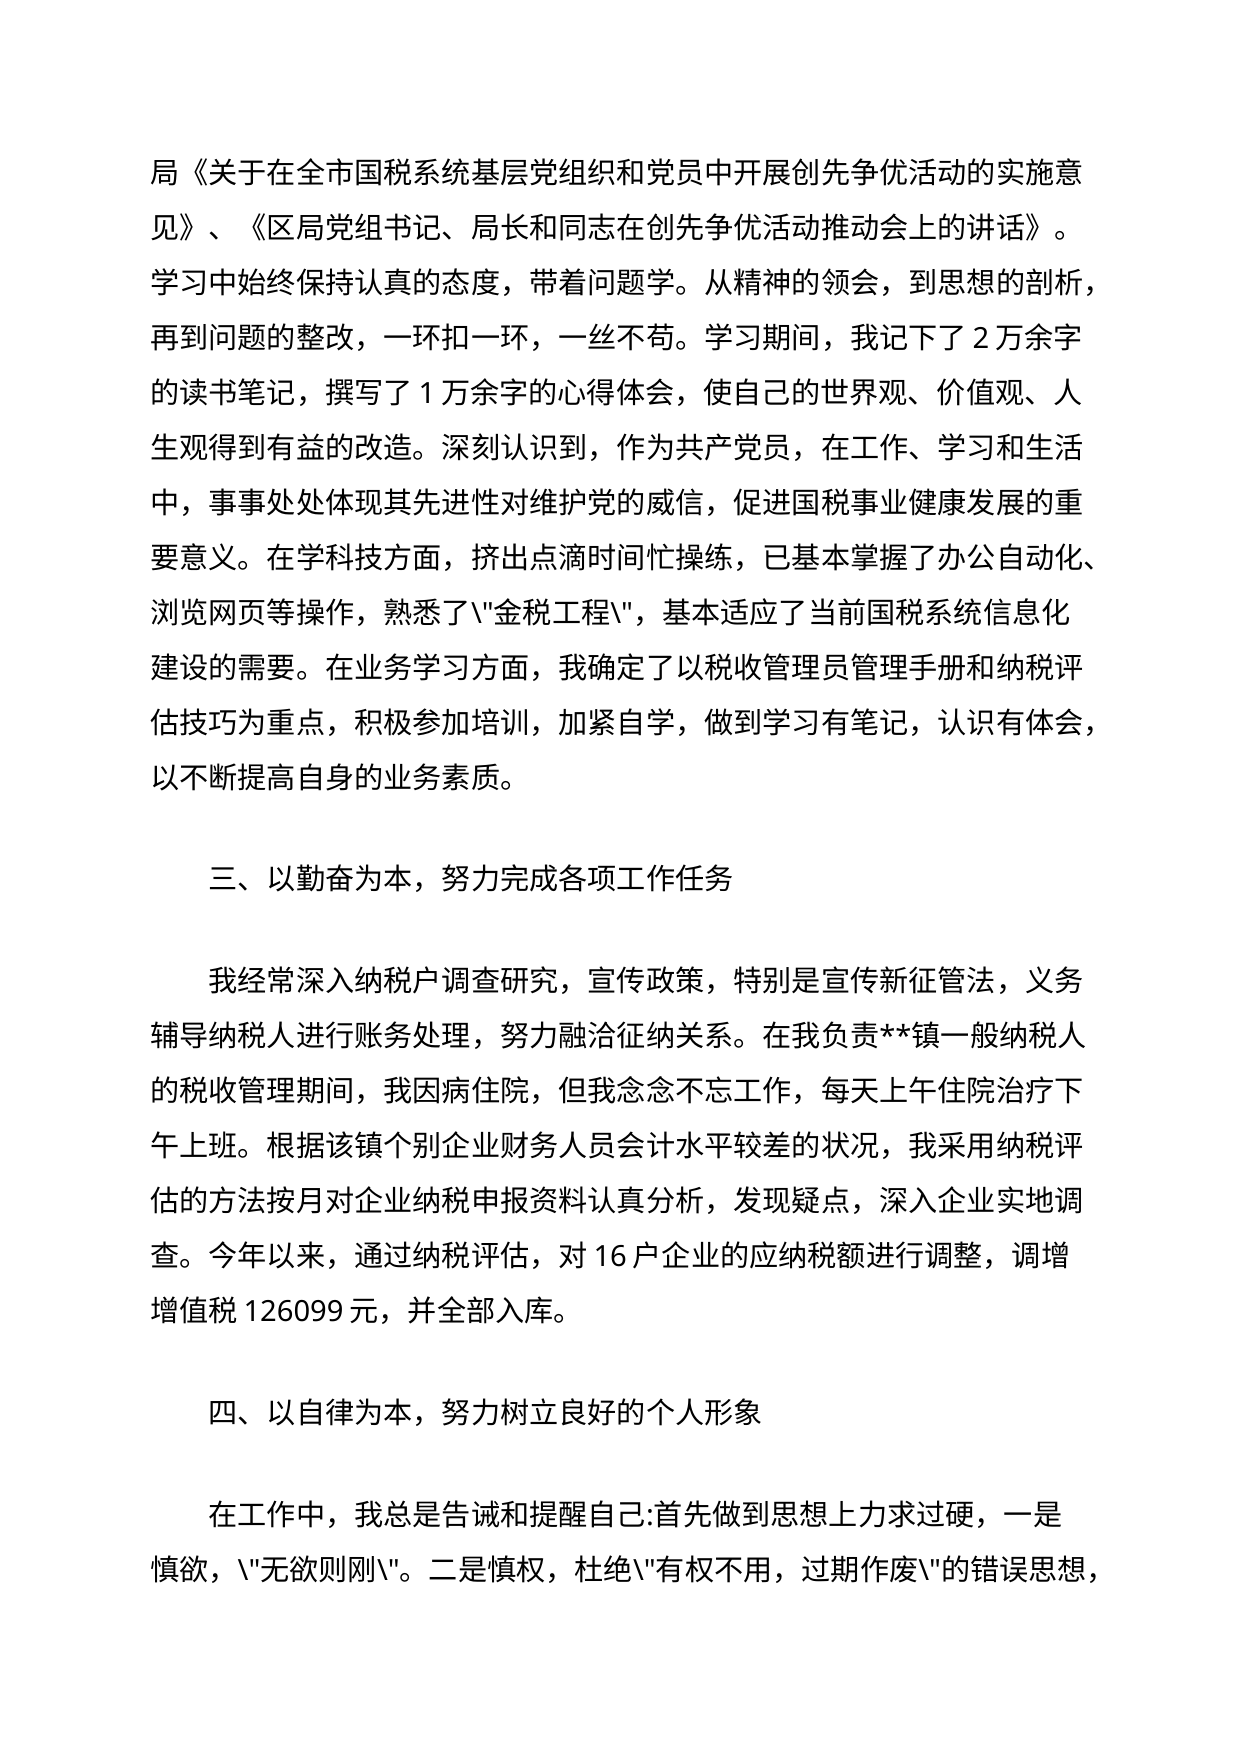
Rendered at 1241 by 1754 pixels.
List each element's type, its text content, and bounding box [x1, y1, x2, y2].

text 我经常深入纳税户调查研究，宣传政策，特别是宣传新征管法，义务辅导纳税人进行账务处理，努力融洽征纳关系。在我负责**镇一般纳税人的税收管理期间，我因病住院，但我念念不忘工作，每天上午住院治疗下午上班。根据该镇个别企业财务人员会计水平较差的状况，我采用纳税评估的方法按月对企业纳税申报资料认真分析，发现疑点，深入企业实地调查。今年以来，通过纳税评估，对16户企业的应纳税额进行调整，调增增值税126099元，并全部入库。 [150, 958, 1090, 1330]
text 三、以勤奋为本，努力完成各项工作任务 [150, 856, 1090, 898]
text 四、以自律为本，努力树立良好的个人形象 [150, 1389, 1090, 1432]
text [150, 1491, 1090, 1588]
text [150, 150, 1090, 796]
